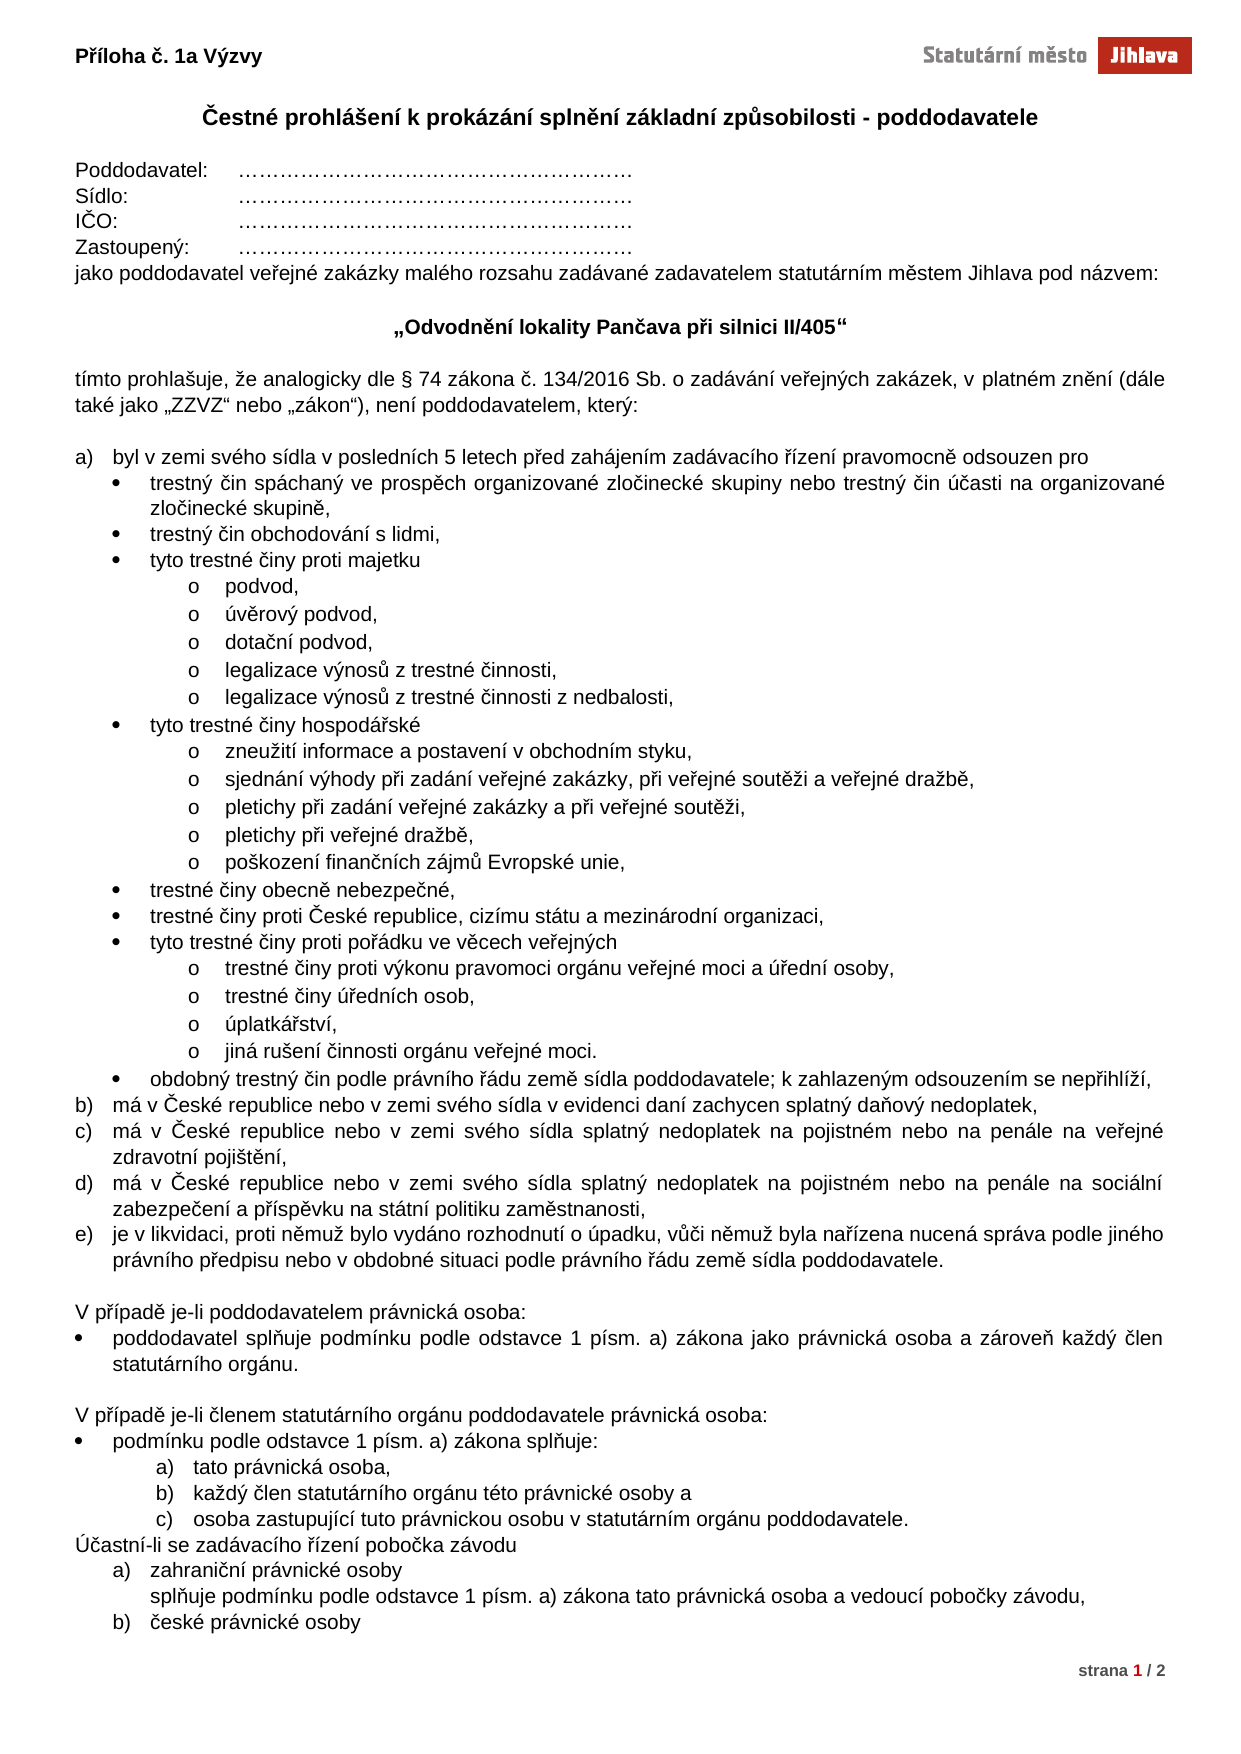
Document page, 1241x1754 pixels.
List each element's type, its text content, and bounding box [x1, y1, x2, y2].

text IČO: ………………………………………………… [75, 209, 1165, 233]
list tyto trestné činy hospodářské [112, 713, 1165, 737]
list pletichy při zadání veřejné zakázky a při veřejné soutěži, [187, 794, 1165, 820]
list legalizace výnosů z trestné činnosti, [187, 657, 1165, 683]
list zneužití informace a postavení v obchodním styku, [187, 739, 1165, 765]
list trestné činy proti výkonu pravomoci orgánu veřejné moci a úřední osoby, [187, 956, 1165, 982]
text Zastoupený: ………………………………………………… [75, 235, 1165, 259]
list podvod, [187, 574, 1165, 600]
list sjednání výhody při zadání veřejné zakázky, při veřejné soutěži a veřejné dražbě, [187, 767, 1165, 793]
list má v České republice nebo v zemi svého sídla v evidenci daní zachycen splatný daňový nedoplatek, [75, 1093, 1165, 1117]
list jiná rušení činnosti orgánu veřejné moci. [187, 1039, 1165, 1065]
list poškození finančních zájmů Evropské unie, [187, 850, 1165, 876]
list trestné činy obecně nebezpečné, [112, 878, 1165, 902]
text V případě je-li poddodavatelem právnická osoba: [75, 1300, 1165, 1324]
list každý člen statutárního orgánu této právnické osoby a [156, 1481, 1165, 1505]
list obdobný trestný čin podle právního řádu země sídla poddodavatele; k zahlazeným odsouzením se nepřihlíží, [112, 1067, 1165, 1091]
list osoba zastupující tuto právnickou osobu v statutárním orgánu poddodavatele. [156, 1507, 1165, 1531]
text jako poddodavatel veřejné zakázky malého rozsahu zadávané zadavatelem statutárním městem Jihlava pod názvem: [75, 261, 1165, 285]
text Účastní-li se zadávacího řízení pobočka závodu [75, 1532, 1165, 1556]
list je v likvidaci, proti němuž bylo vydáno rozhodnutí o úpadku, vůči němuž byla nařízena nucená správa podle jiného právního předpisu nebo v obdobné situaci podle právního řádu země sídla poddodavatele. [75, 1222, 1165, 1272]
text Poddodavatel: ………………………………………………… [75, 158, 1165, 182]
list poddodavatel splňuje podmínku podle odstavce 1 písm. a) zákona jako právnická osoba a zároveň každý člen statutárního orgánu. [75, 1326, 1165, 1375]
list legalizace výnosů z trestné činnosti z nedbalosti, [187, 685, 1165, 711]
list zahraniční právnické osoby [112, 1558, 1165, 1582]
list má v České republice nebo v zemi svého sídla splatný nedoplatek na pojistném nebo na penále na sociální zabezpečení a příspěvku na státní politiku zaměstnanosti, [75, 1171, 1165, 1220]
text tímto prohlašuje, že analogicky dle § 74 zákona č. 134/2016 Sb. o zadávání veřejných zakázek, v platném znění (dále také jako „ZZVZ“ nebo „zákon“), není poddodavatelem, který: [75, 367, 1165, 417]
text „Odvodnění lokality Pančava při silnici II/405“ [75, 313, 1165, 339]
list tato právnická osoba, [156, 1455, 1165, 1479]
list splňuje podmínku podle odstavce 1 písm. a) zákona tato právnická osoba a vedoucí pobočky závodu, [150, 1584, 1165, 1608]
list úvěrový podvod, [187, 602, 1165, 628]
list dotační podvod, [187, 629, 1165, 655]
list trestný čin obchodování s lidmi, [112, 522, 1165, 546]
list trestné činy proti České republice, cizímu státu a mezinárodní organizaci, [112, 904, 1165, 928]
list podmínku podle odstavce 1 písm. a) zákona splňuje: [75, 1429, 1165, 1453]
list české právnické osoby [112, 1610, 1165, 1634]
list úplatkářství, [187, 1011, 1165, 1037]
list byl v zemi svého sídla v posledních 5 letech před zahájením zadávacího řízení pravomocně odsouzen pro [75, 444, 1165, 468]
text Sídlo: ………………………………………………… [75, 183, 1165, 207]
list trestné činy úředních osob, [187, 984, 1165, 1009]
list pletichy při veřejné dražbě, [187, 822, 1165, 848]
text V případě je-li členem statutárního orgánu poddodavatele právnická osoba: [75, 1403, 1165, 1427]
list tyto trestné činy proti pořádku ve věcech veřejných [112, 930, 1165, 954]
list má v České republice nebo v zemi svého sídla splatný nedoplatek na pojistném nebo na penále na veřejné zdravotní pojištění, [75, 1119, 1165, 1169]
list tyto trestné činy proti majetku [112, 548, 1165, 572]
list trestný čin spáchaný ve prospěch organizované zločinecké skupiny nebo trestný čin účasti na organizované zločinecké skupině, [112, 470, 1165, 520]
text Čestné prohlášení k prokázání splnění základní způsobilosti - poddodavatele [75, 103, 1165, 130]
